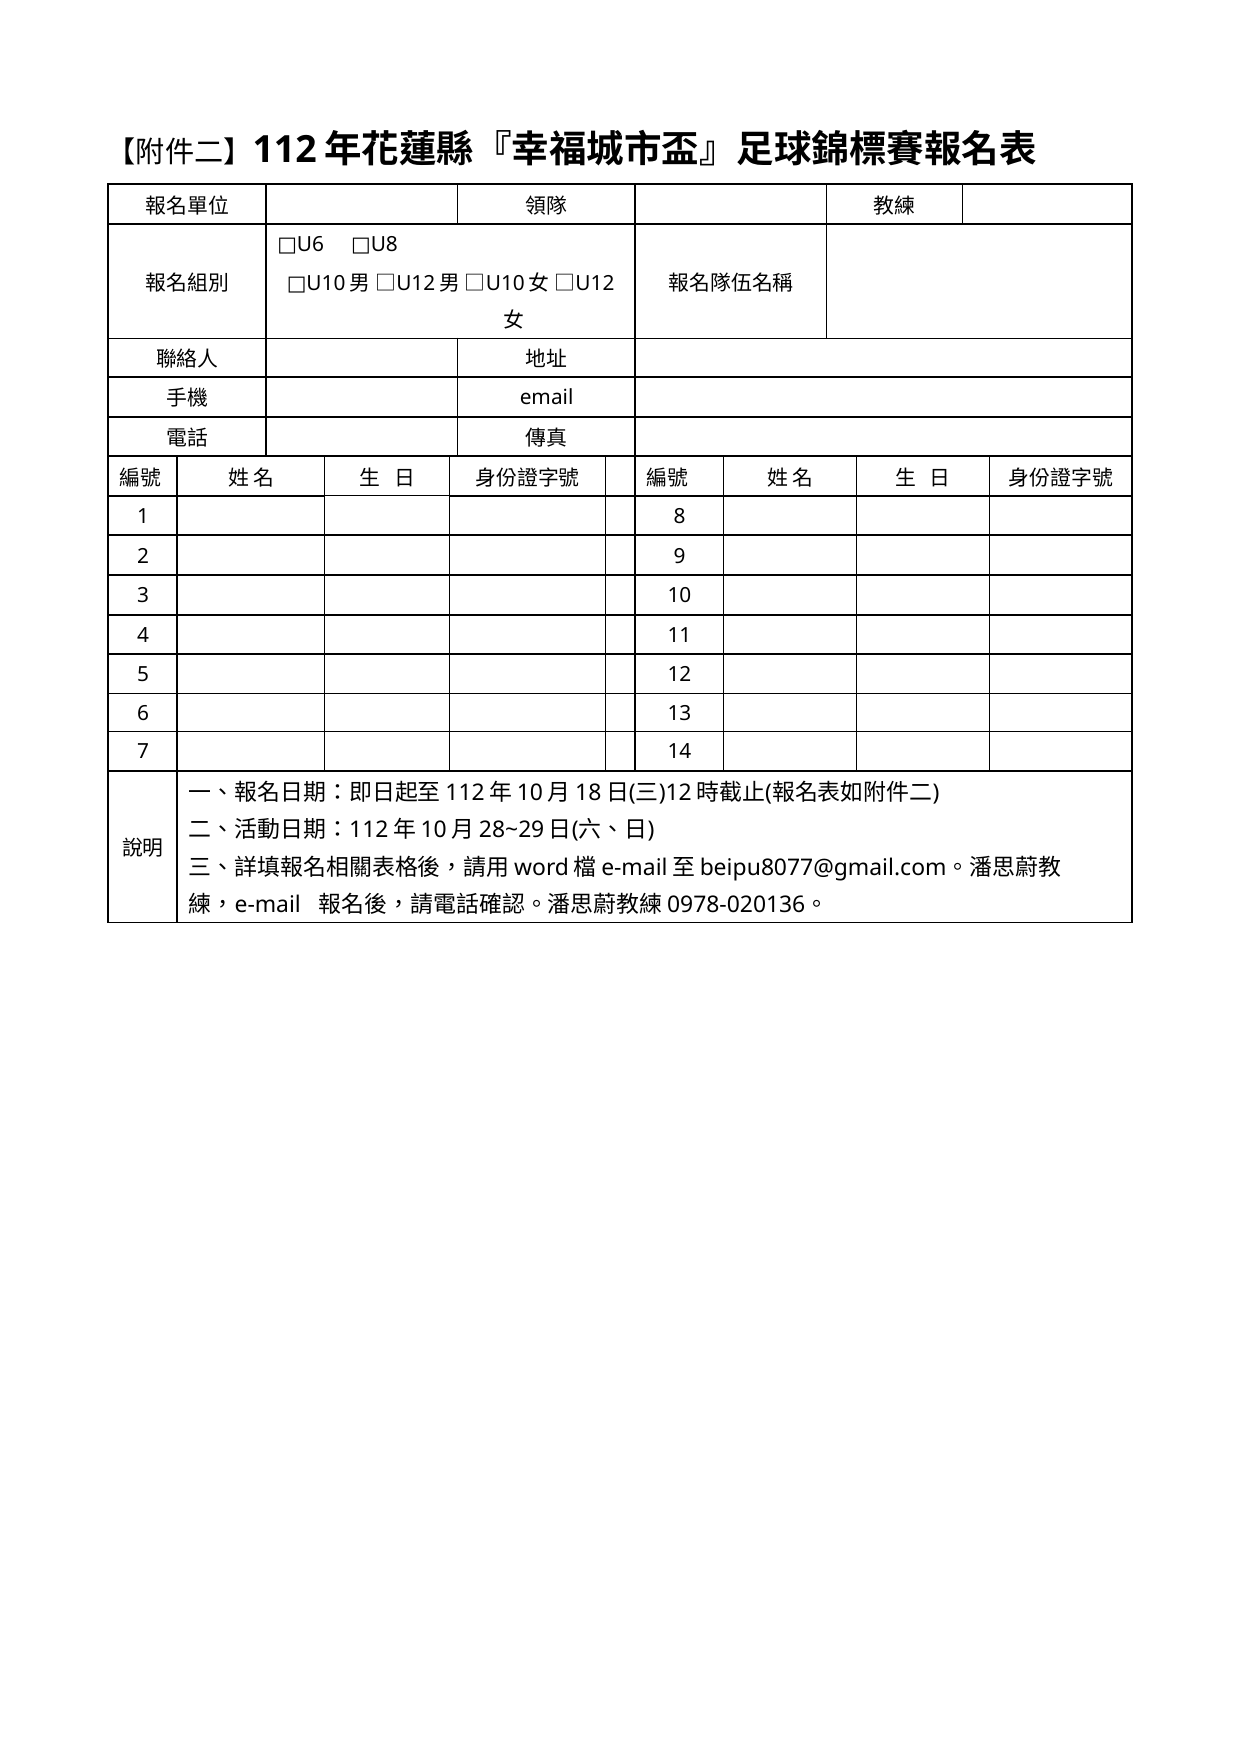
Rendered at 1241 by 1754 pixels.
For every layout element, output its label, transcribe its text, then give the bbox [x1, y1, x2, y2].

table_cell [450, 655, 605, 693]
table_cell 生 日 [857, 457, 989, 495]
table_cell [325, 655, 449, 693]
table_cell [636, 378, 1131, 416]
table_cell [857, 497, 989, 534]
table_cell [325, 616, 449, 653]
table_cell 身份證字號 [990, 457, 1131, 495]
table_cell [325, 496, 449, 534]
table_cell [450, 576, 605, 613]
table_header 教練 [827, 185, 962, 223]
table_cell 9 [636, 536, 723, 574]
table_header [963, 185, 1131, 223]
table_cell [990, 576, 1131, 613]
table_cell [857, 732, 989, 770]
table_cell email [458, 378, 634, 416]
table_cell [267, 378, 457, 416]
table_cell 電話 [109, 418, 265, 455]
table_cell [606, 732, 634, 770]
table_cell [606, 536, 634, 574]
table_cell 11 [636, 616, 723, 653]
table_cell 10 [636, 576, 723, 613]
table_cell 4 [109, 616, 176, 653]
table_cell 2 [109, 536, 176, 574]
table_cell [178, 497, 324, 534]
table_cell 說明 [109, 772, 176, 922]
table_cell [178, 732, 324, 770]
table_header [267, 185, 457, 223]
table_cell [267, 418, 457, 455]
table_cell [990, 732, 1131, 770]
table_cell [178, 655, 324, 693]
table_cell [606, 457, 634, 495]
table_cell 報名組別 [109, 225, 265, 337]
table_cell [724, 694, 856, 731]
table_cell [857, 536, 989, 574]
table_cell [827, 225, 1131, 337]
table_cell 編號 [109, 457, 176, 495]
table_cell 7 [109, 732, 176, 770]
table_cell 身份證字號 [450, 457, 605, 495]
table_header 領隊 [458, 185, 634, 223]
table_cell [724, 732, 856, 770]
table_cell 6 [109, 694, 176, 731]
table_cell 12 [636, 655, 723, 693]
table_cell 3 [109, 576, 176, 613]
table_cell 聯絡人 [109, 339, 265, 376]
table_cell [267, 339, 457, 376]
table_cell 姓 名 [178, 457, 324, 495]
table_cell [990, 536, 1131, 574]
table_cell [325, 732, 449, 770]
table_cell 傳真 [458, 418, 634, 455]
table_cell [450, 732, 605, 770]
table_cell [178, 576, 324, 613]
table_cell [990, 497, 1131, 534]
table_cell [857, 616, 989, 653]
table_cell [606, 497, 634, 534]
table_cell [450, 497, 605, 534]
table_cell 地址 [458, 339, 634, 376]
table_cell [450, 536, 605, 574]
table_cell 報名隊伍名稱 [636, 225, 826, 337]
table_cell [857, 576, 989, 613]
table_cell 生 日 [325, 457, 449, 495]
table_cell [178, 536, 324, 574]
table_cell 一、報名日期：即日起至112年10月18日(三)12時截止(報名表如附件二) 二、活動日期：112年10月28~29日(六、日) 三、詳填報名相關表格後，請用word檔e-mail至beipu8077@gmail.com。潘思蔚教練，e-mail 報名後，請電話確認。潘思蔚教練0978-020136。 [178, 772, 1131, 922]
table_cell [450, 694, 605, 731]
table_cell [990, 616, 1131, 653]
table_cell [325, 536, 449, 574]
table_cell [325, 694, 449, 731]
table_cell [636, 339, 1131, 376]
table_cell □U6 □U8 □U10男 □U12男 □U10女 □U12女 [267, 225, 634, 337]
table_header 報名單位 [109, 185, 265, 223]
table_cell [606, 694, 634, 731]
table_cell [606, 576, 634, 613]
table_cell 編號 [636, 457, 723, 495]
table_cell [178, 694, 324, 731]
table_cell [724, 576, 856, 613]
table_cell 5 [109, 655, 176, 693]
table_cell [990, 655, 1131, 693]
table_cell [990, 694, 1131, 731]
table_cell [450, 616, 605, 653]
table_cell [636, 418, 1131, 455]
table_cell [724, 497, 856, 534]
table_cell 1 [109, 497, 176, 534]
table_cell [724, 655, 856, 693]
table_cell [606, 655, 634, 693]
table_header [636, 185, 826, 223]
table_cell [857, 694, 989, 731]
table_cell 14 [636, 732, 723, 770]
table_cell [325, 576, 449, 613]
table_cell [857, 655, 989, 693]
table_cell 8 [636, 497, 723, 534]
table_cell 手機 [109, 378, 265, 416]
table_cell 13 [636, 694, 723, 731]
table_cell [724, 616, 856, 653]
table_cell [606, 616, 634, 653]
table_cell 姓 名 [724, 457, 856, 495]
text 【附件二】112年花蓮縣『幸福城市盃』足球錦標賽報名表 [106, 108, 1134, 183]
table_cell [178, 616, 324, 653]
table_cell [724, 536, 856, 574]
